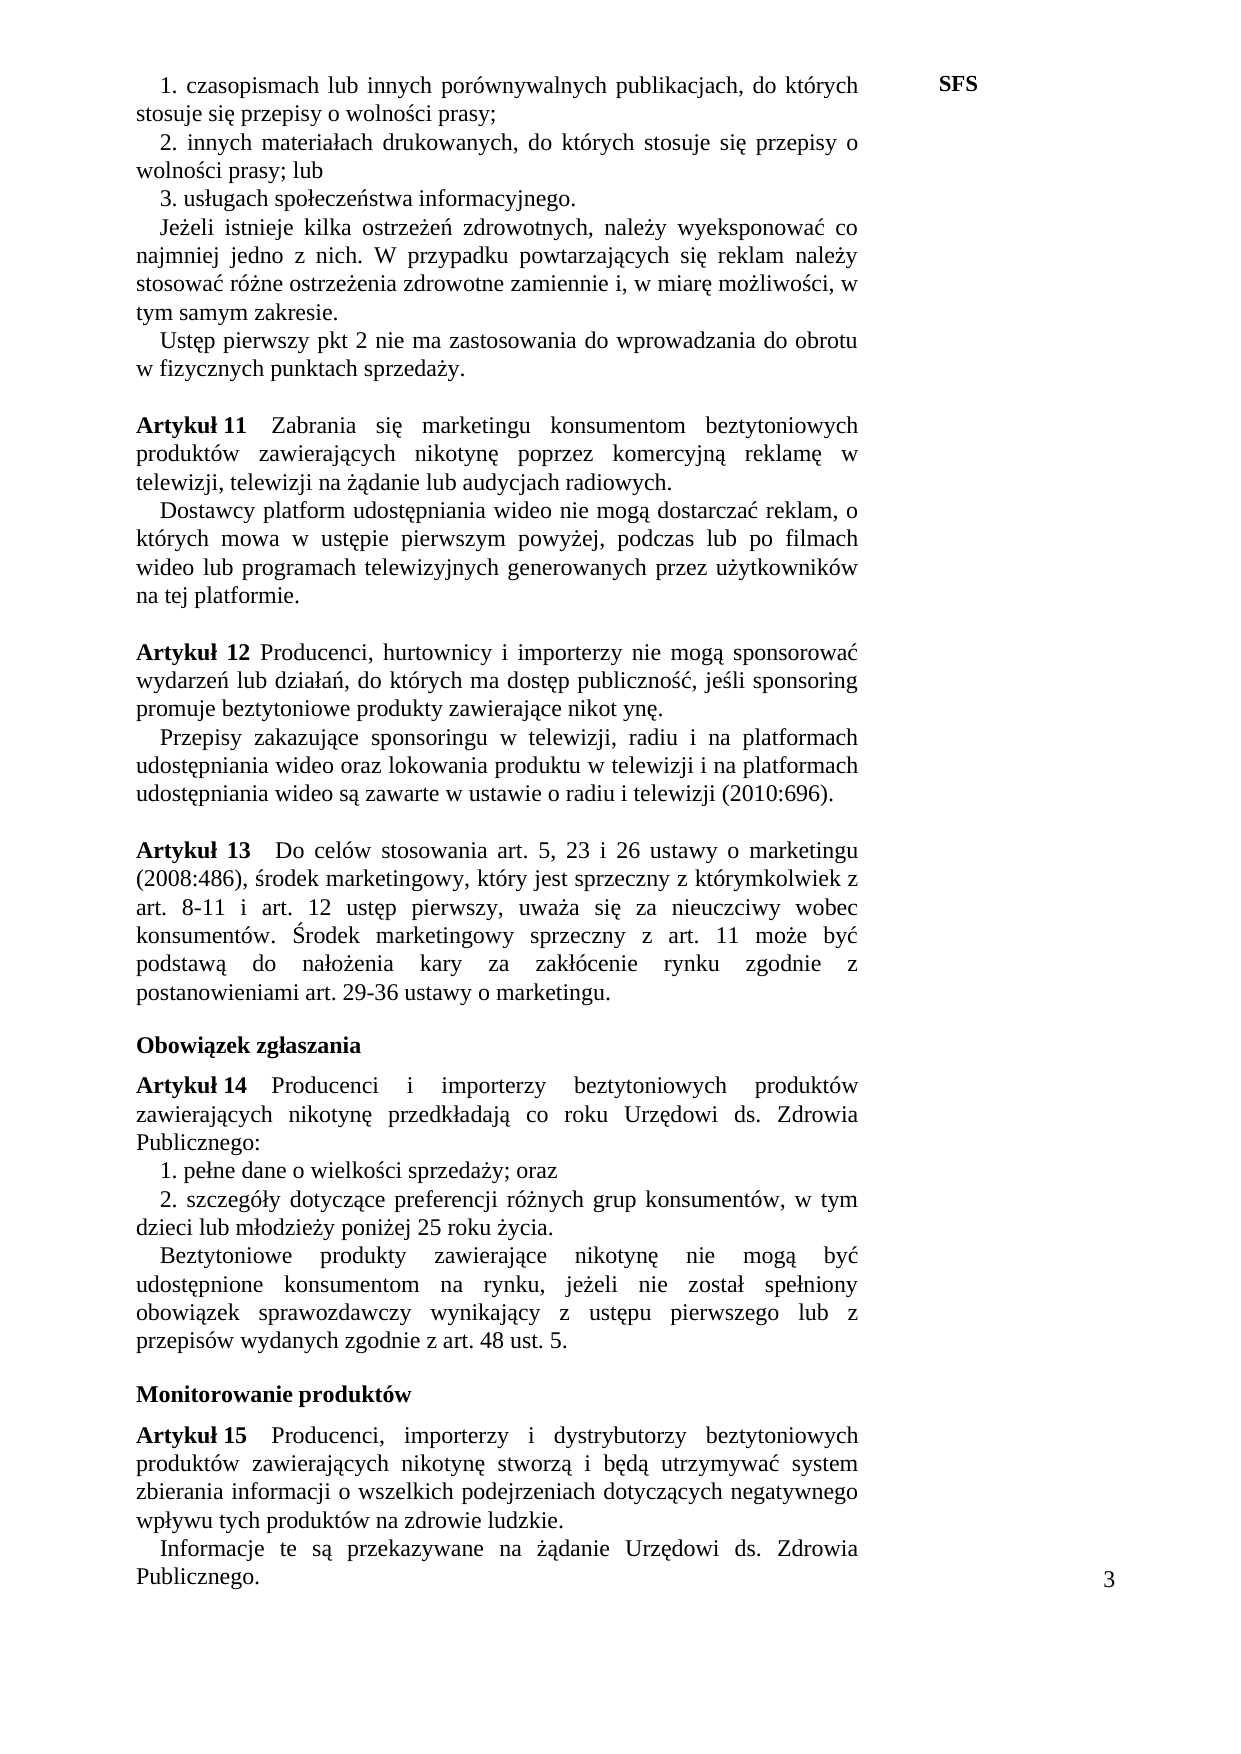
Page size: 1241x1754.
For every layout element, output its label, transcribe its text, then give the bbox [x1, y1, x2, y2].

text Artykuł 14 Producenci i importerzy beztytoniowych produktów zawierających nikotynę przedkładają co roku Urzędowi ds. Zdrowia Publicznego: [136, 1072, 859, 1156]
text 2. innych materiałach drukowanych, do których stosuje się przepisy o wolności prasy; lub [136, 127, 859, 183]
text 1. pełne dane o wielkości sprzedaży; oraz [136, 1157, 859, 1184]
text Informacje te są przekazywane na żądanie Urzędowi ds. Zdrowia Publicznego. [136, 1534, 859, 1590]
text Przepisy zakazujące sponsoringu w telewizji, radiu i na platformach udostępniania wideo oraz lokowania produktu w telewizji i na platformach udostępniania wideo są zawarte w ustawie o radiu i telewizji (2010:696). [136, 722, 859, 807]
text Beztytoniowe produkty zawierające nikotynę nie mogą być udostępnione konsumentom na rynku, jeżeli nie został spełniony obowiązek sprawozdawczy wynikający z ustępu pierwszego lub z przepisów wydanych zgodnie z art. 48 ust. 5. [136, 1242, 859, 1354]
text Artykuł 13 Do celów stosowania art. 5, 23 i 26 ustawy o marketingu (2008:486), środek marketingowy, który jest sprzeczny z którymkolwiek z art. 8-11 i art. 12 ustęp pierwszy, uważa się za nieuczciwy wobec konsumentów. Środek marketingowy sprzeczny z art. 11 może być podstawą do nałożenia kary za zakłócenie rynku zgodnie z postanowieniami art. 29-36 ustawy o marketingu. [136, 836, 859, 1005]
subtitle Obowiązek zgłaszania [136, 1033, 859, 1059]
text 2. szczegóły dotyczące preferencji różnych grup konsumentów, w tym dzieci lub młodzieży poniżej 25 roku życia. [136, 1185, 859, 1241]
text 1. czasopismach lub innych porównywalnych publikacjach, do których stosuje się przepisy o wolności prasy; [136, 71, 859, 127]
text Artykuł 12 Producenci, hurtownicy i importerzy nie mogą sponsorować wydarzeń lub działań, do których ma dostęp publiczność, jeśli sponsoring promuje beztytoniowe produkty zawierające nikot ynę. [136, 637, 859, 722]
text Artykuł 11 Zabrania się marketingu konsumentom beztytoniowych produktów zawierających nikotynę poprzez komercyjną reklamę w telewizji, telewizji na żądanie lub audycjach radiowych. [136, 411, 859, 495]
text Jeżeli istnieje kilka ostrzeżeń zdrowotnych, należy wyeksponować co najmniej jedno z nich. W przypadku powtarzających się reklam należy stosować różne ostrzeżenia zdrowotne zamiennie i, w miarę możliwości, w tym samym zakresie. [136, 212, 859, 325]
text 3. usługach społeczeństwa informacyjnego. [136, 184, 859, 212]
text Dostawcy platform udostępniania wideo nie mogą dostarczać reklam, o których mowa w ustępie pierwszym powyżej, podczas lub po filmach wideo lub programach telewizyjnych generowanych przez użytkowników na tej platformie. [136, 496, 859, 608]
text Artykuł 15 Producenci, importerzy i dystrybutorzy beztytoniowych produktów zawierających nikotynę stworzą i będą utrzymywać system zbierania informacji o wszelkich podejrzeniach dotyczących negatywnego wpływu tych produktów na zdrowie ludzkie. [136, 1421, 859, 1533]
subtitle Monitorowanie produktów [136, 1382, 859, 1408]
text Ustęp pierwszy pkt 2 nie ma zastosowania do wprowadzania do obrotu w fizycznych punktach sprzedaży. [136, 326, 859, 382]
